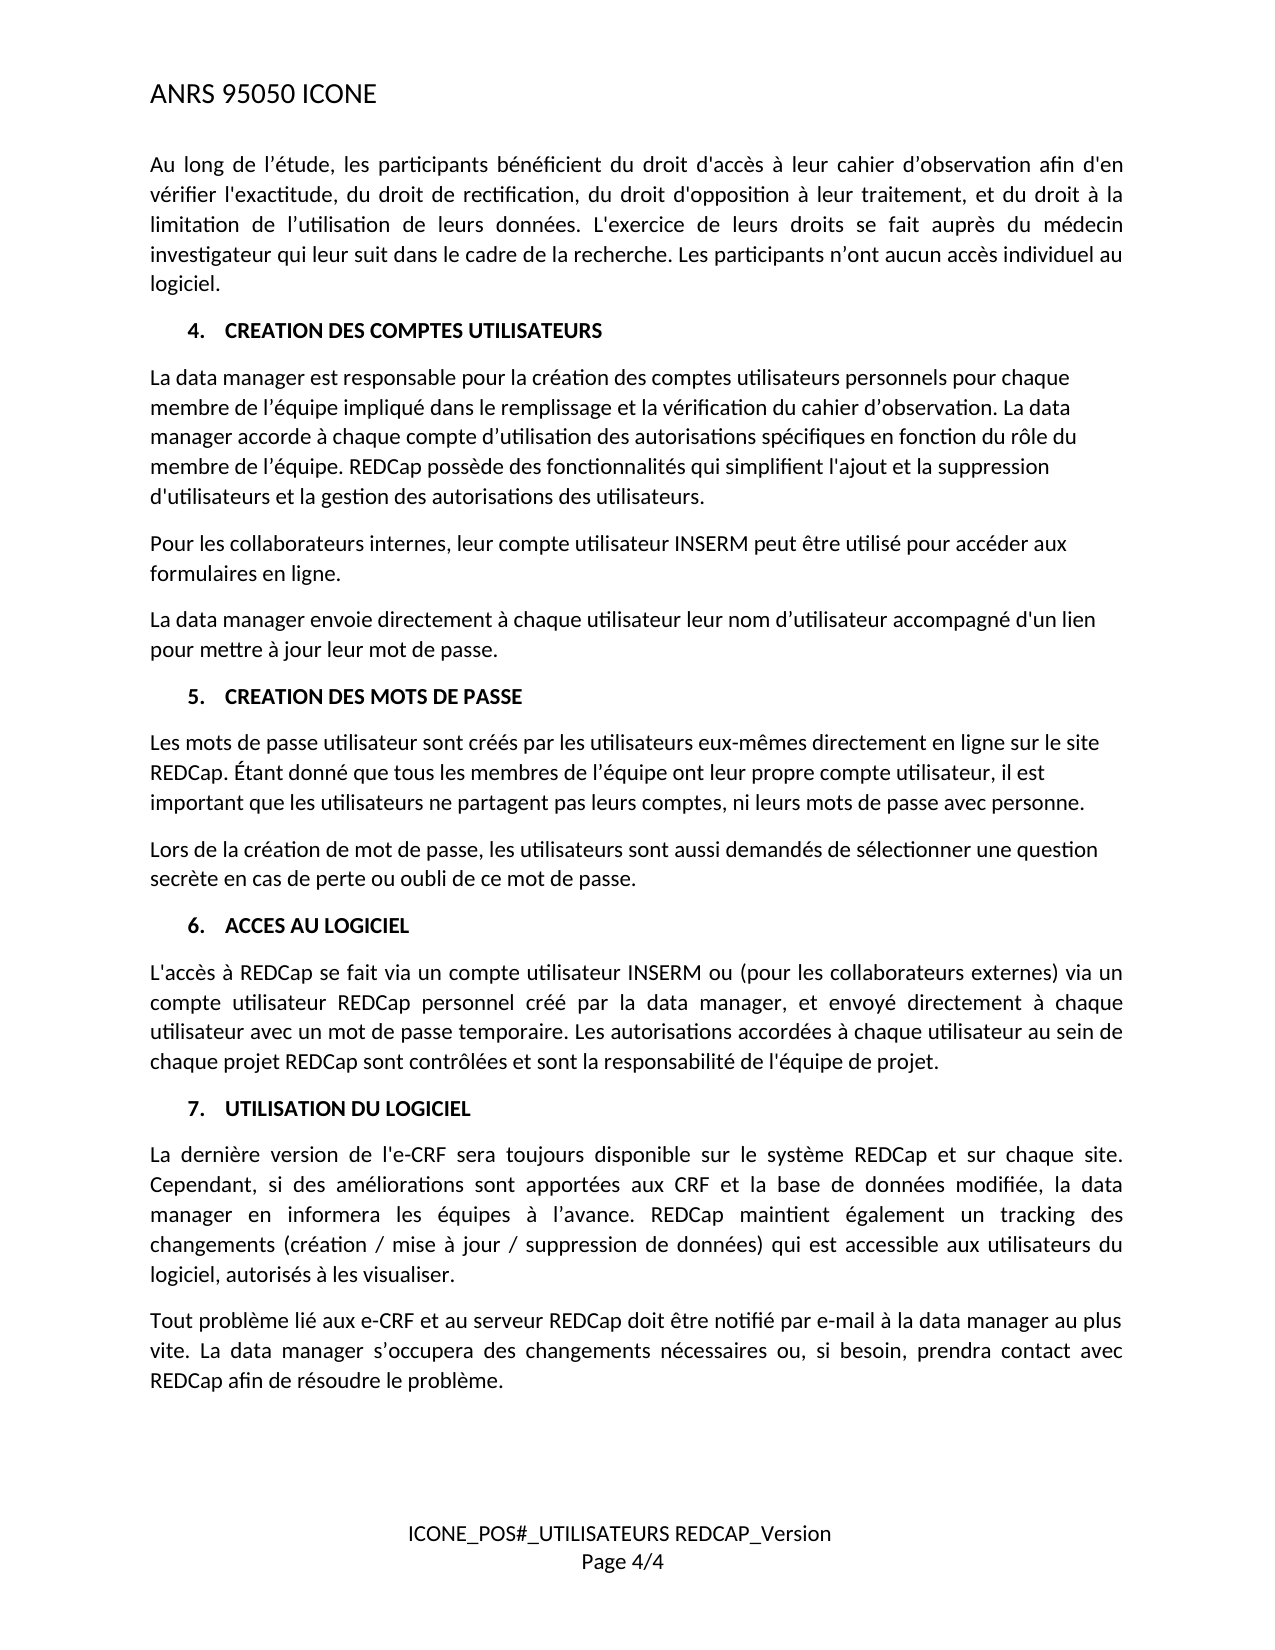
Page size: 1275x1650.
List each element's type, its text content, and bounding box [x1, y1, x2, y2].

text La data manager est responsable pour la création des comptes utilisateurs personnels pour chaque membre de l’équipe impliqué dans le remplissage et la vérification du cahier d’observation. La data manager accorde à chaque compte d’utilisation des autorisations spécifiques en fonction du rôle du membre de l’équipe. REDCap possède des fonctionnalités qui simplifient l'ajout et la suppression d'utilisateurs et la gestion des autorisations des utilisateurs. [150, 363, 1125, 510]
text Les mots de passe utilisateur sont créés par les utilisateurs eux-mêmes directement en ligne sur le site REDCap. Étant donné que tous les membres de l’équipe ont leur propre compte utilisateur, il est important que les utilisateurs ne partagent pas leurs comptes, ni leurs mots de passe avec personne. [150, 728, 1125, 816]
list CREATION DES COMPTES UTILISATEURS [187, 316, 1125, 344]
text Pour les collaborateurs internes, leur compte utilisateur INSERM peut être utilisé pour accéder aux formulaires en ligne. [150, 529, 1125, 587]
text Au long de l’étude, les participants bénéficient du droit d'accès à leur cahier d’observation afin d'en vérifier l'exactitude, du droit de rectification, du droit d'opposition à leur traitement, et du droit à la limitation de l’utilisation de leurs données. L'exercice de leurs droits se fait auprès du médecin investigateur qui leur suit dans le cadre de la recherche. Les participants n’ont aucun accès individuel au logiciel. [150, 150, 1125, 298]
text Lors de la création de mot de passe, les utilisateurs sont aussi demandés de sélectionner une question secrète en cas de perte ou oubli de ce mot de passe. [150, 835, 1125, 893]
list UTILISATION DU LOGICIEL [187, 1094, 1125, 1122]
text L'accès à REDCap se fait via un compte utilisateur INSERM ou (pour les collaborateurs externes) via un compte utilisateur REDCap personnel créé par la data manager, et envoyé directement à chaque utilisateur avec un mot de passe temporaire. Les autorisations accordées à chaque utilisateur au sein de chaque projet REDCap sont contrôlées et sont la responsabilité de l'équipe de projet. [150, 958, 1125, 1075]
list CREATION DES MOTS DE PASSE [187, 682, 1125, 710]
list ACCES AU LOGICIEL [187, 911, 1125, 939]
text Tout problème lié aux e-CRF et au serveur REDCap doit être notifié par e-mail à la data manager au plus vite. La data manager s’occupera des changements nécessaires ou, si besoin, prendra contact avec REDCap afin de résoudre le problème. [150, 1307, 1125, 1394]
text La data manager envoie directement à chaque utilisateur leur nom d’utilisateur accompagné d'un lien pour mettre à jour leur mot de passe. [150, 605, 1125, 663]
text La dernière version de l'e-CRF sera toujours disponible sur le système REDCap et sur chaque site. Cependant, si des améliorations sont apportées aux CRF et la base de données modifiée, la data manager en informera les équipes à l’avance. REDCap maintient également un tracking des changements (création / mise à jour / suppression de données) qui est accessible aux utilisateurs du logiciel, autorisés à les visualiser. [150, 1141, 1125, 1288]
